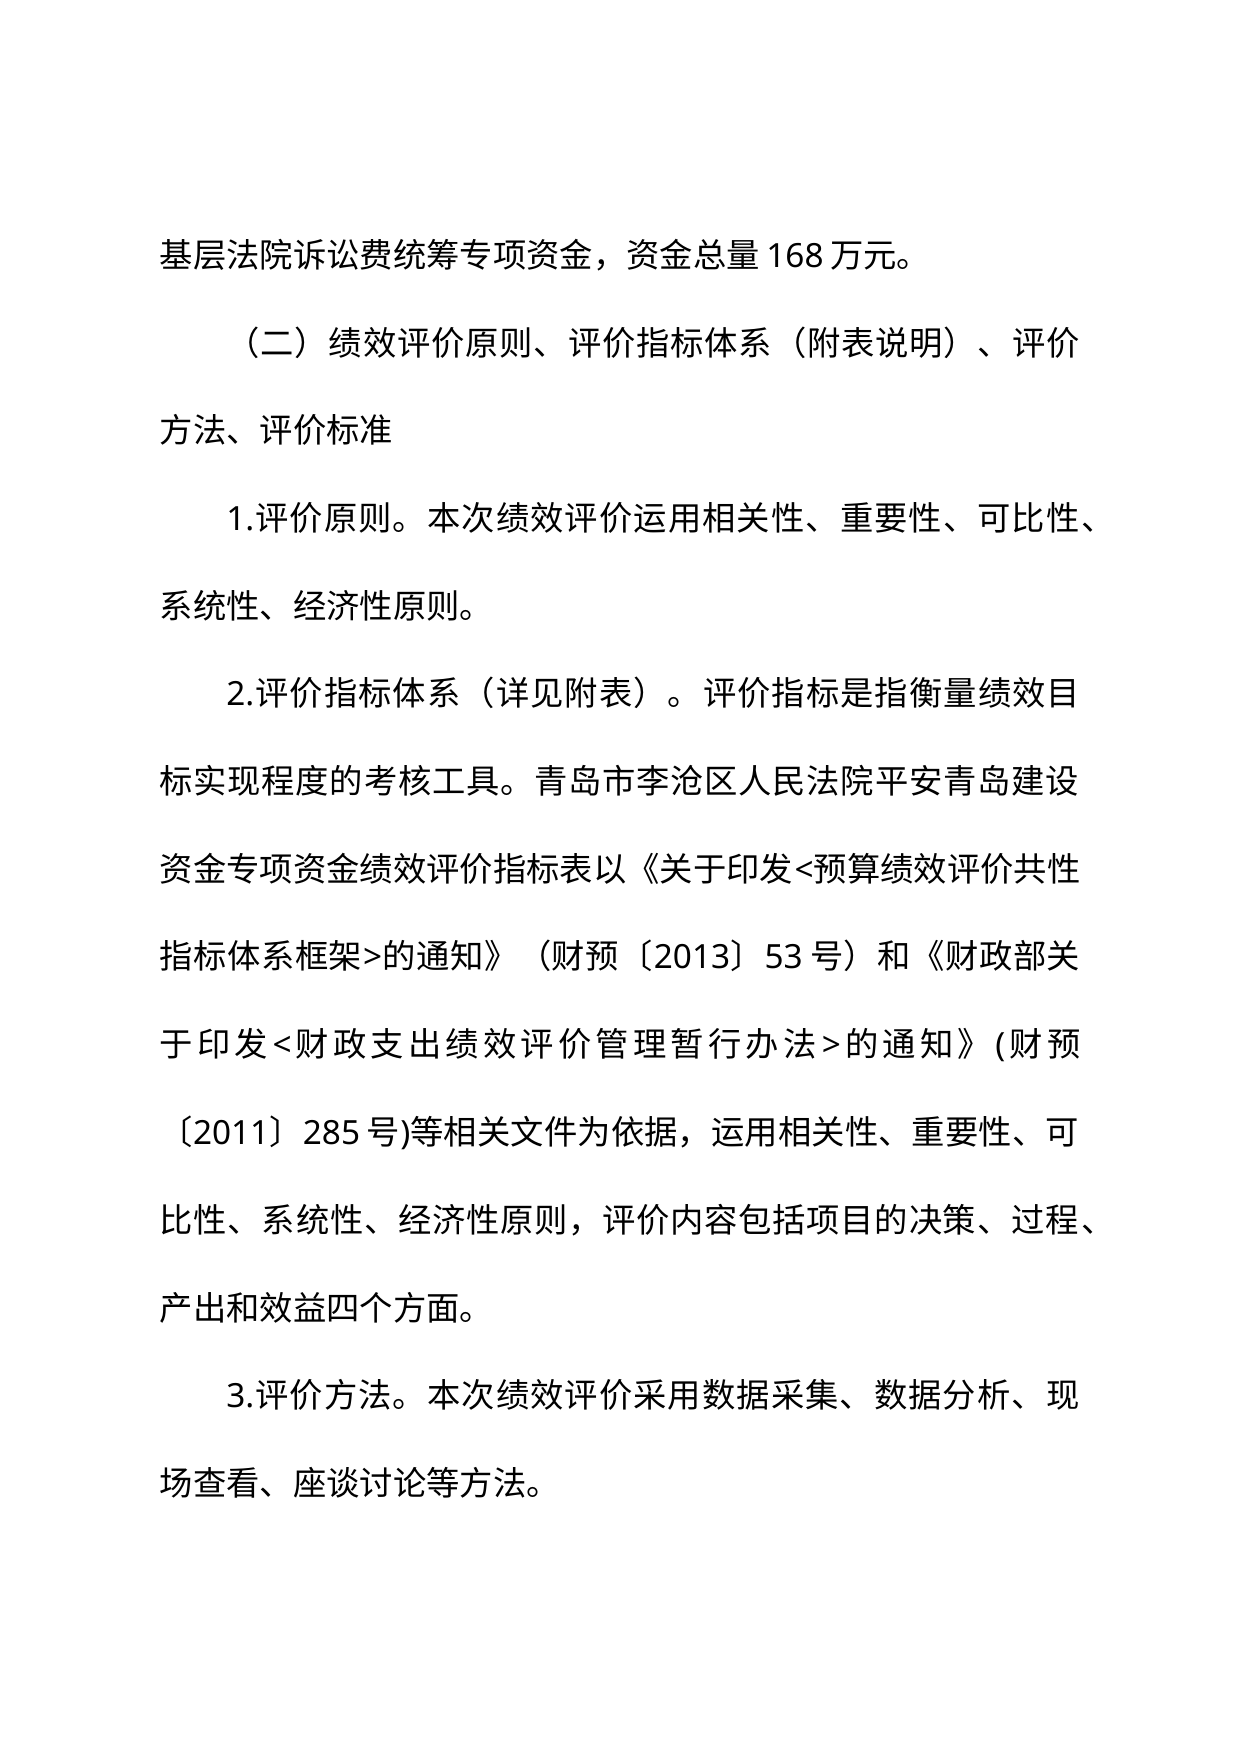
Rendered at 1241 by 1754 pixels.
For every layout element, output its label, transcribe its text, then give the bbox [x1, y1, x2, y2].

text （二）绩效评价原则、评价指标体系（附表说明）、评价方法、评价标准 [159, 297, 1081, 472]
text 1.评价原则。本次绩效评价运用相关性、重要性、可比性、系统性、经济性原则。 [159, 472, 1081, 648]
text 2.评价指标体系（详见附表）。评价指标是指衡量绩效目标实现程度的考核工具。青岛市李沧区人民法院平安青岛建设资金专项资金绩效评价指标表以《关于印发<预算绩效评价共性指标体系框架>的通知》（财预〔2013〕53号）和《财政部关于印发<财政支出绩效评价管理暂行办法>的通知》(财预〔2011〕285号)等相关文件为依据，运用相关性、重要性、可比性、系统性、经济性原则，评价内容包括项目的决策、过程、产出和效益四个方面。 [159, 648, 1081, 1349]
text 3.评价方法。本次绩效评价采用数据采集、数据分析、现场查看、座谈讨论等方法。 [159, 1349, 1081, 1525]
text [159, 209, 1081, 297]
